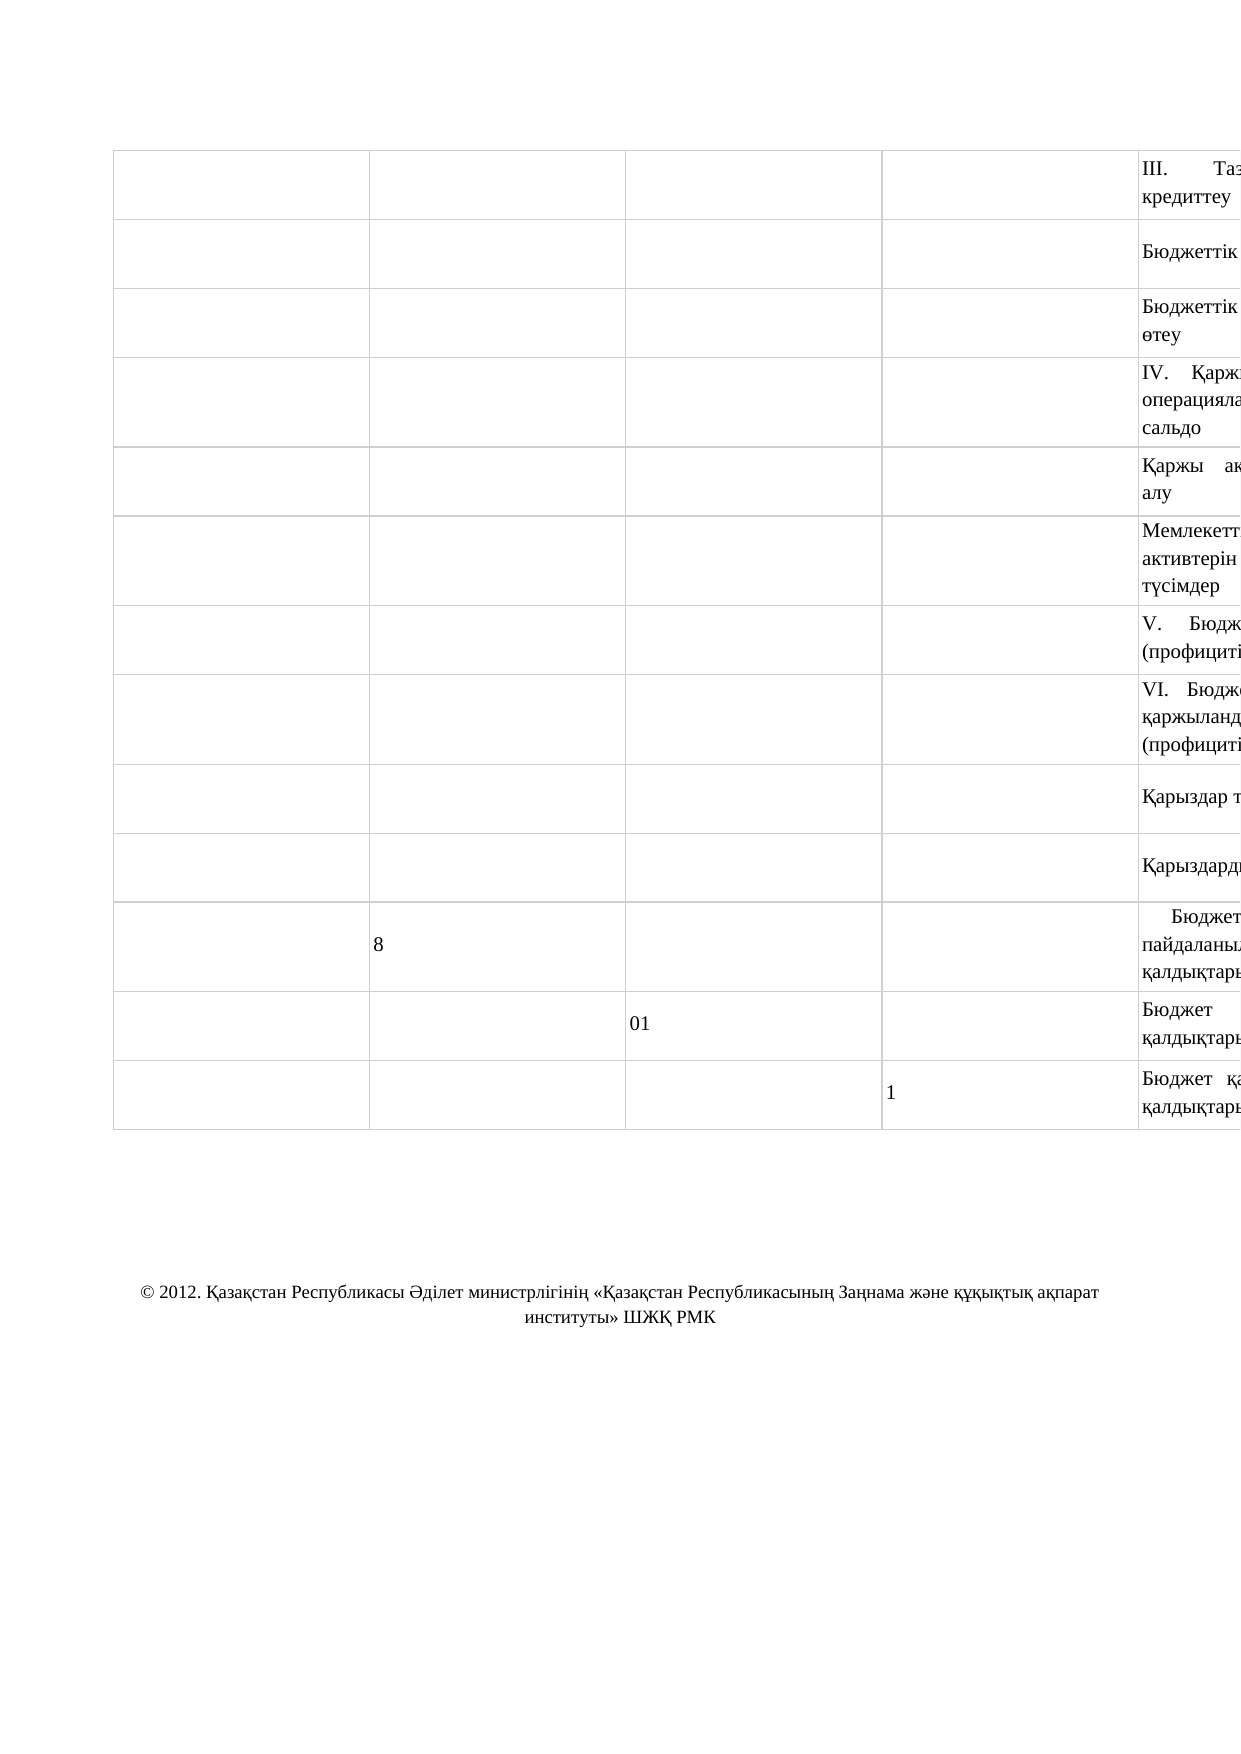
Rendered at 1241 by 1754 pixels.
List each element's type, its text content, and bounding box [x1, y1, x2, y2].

table_cell III. Таза бюджеттік кредиттеу [1139, 151, 1240, 219]
table_cell [114, 151, 369, 219]
table_cell [626, 834, 881, 901]
table_cell [626, 220, 881, 288]
table_cell [370, 289, 625, 357]
table_cell [883, 834, 1138, 901]
table_cell [114, 1061, 369, 1129]
table_cell [883, 903, 1138, 991]
table_cell [626, 448, 881, 515]
table_cell [883, 675, 1138, 763]
table_cell [883, 992, 1138, 1060]
table_cell [370, 358, 625, 446]
table_cell V. Бюджет тапшылығы (профициті) [1139, 606, 1240, 674]
table_cell [883, 289, 1138, 357]
table_cell [626, 151, 881, 219]
table_cell Қаржы активтерін сатып алу [1139, 448, 1240, 515]
table_cell [626, 606, 881, 674]
table_cell Бюджет қаражатының пайдаланылатын қалдықтары [1139, 903, 1240, 991]
table_cell [114, 220, 369, 288]
table_cell Қарыздар түсімі [1139, 765, 1240, 832]
table_cell [114, 517, 369, 605]
table_cell Қарыздарды өтеу [1139, 834, 1240, 901]
table_cell IV. Қаржы активтерімен операциялар бойынша сальдо [1139, 358, 1240, 446]
table_cell 8 [370, 903, 625, 991]
table_cell 1 [883, 1061, 1138, 1129]
table_cell [883, 448, 1138, 515]
table_cell [114, 448, 369, 515]
table_cell [114, 675, 369, 763]
table_cell [114, 765, 369, 832]
table_cell [626, 517, 881, 605]
table_cell [626, 358, 881, 446]
text © 2012. Қазақстан Республикасы Әділет министрлігінің «Қазақстан Республикасының Заңнама және құқықтық ақпарат институты» ШЖҚ РМК [112, 1281, 1128, 1328]
table_cell [626, 903, 881, 991]
table_cell [370, 517, 625, 605]
table_cell Мемлекеттің қаржы активтерін сатудан түсетін түсімдер [1139, 517, 1240, 605]
table_cell [883, 151, 1138, 219]
table_cell [114, 358, 369, 446]
table_cell [626, 289, 881, 357]
table_cell [114, 289, 369, 357]
table_cell [370, 992, 625, 1060]
table_cell [114, 606, 369, 674]
table_cell Бюджеттік кредиттерді өтеу [1139, 289, 1240, 357]
table_cell [370, 675, 625, 763]
table_cell [626, 675, 881, 763]
table_cell [370, 151, 625, 219]
table_cell [370, 448, 625, 515]
table_cell [370, 220, 625, 288]
table_cell 01 [626, 992, 881, 1060]
table_cell [114, 834, 369, 901]
table_cell [883, 765, 1138, 832]
table_cell Бюджет қаражатының бос қалдықтары [1139, 1061, 1240, 1129]
table_cell [883, 220, 1138, 288]
table_cell [370, 765, 625, 832]
table_cell Бюджет қаражатының қалдықтары [1139, 992, 1240, 1060]
table_cell [370, 606, 625, 674]
table_cell [370, 834, 625, 901]
table_cell [114, 992, 369, 1060]
table_cell [114, 903, 369, 991]
table_cell Бюджеттік кредиттер [1139, 220, 1240, 288]
table_cell [626, 1061, 881, 1129]
table_cell VI. Бюджет тапшылығын қаржыландыру (профицитін пайдалану) [1139, 675, 1240, 763]
table_cell [883, 517, 1138, 605]
table_cell [883, 606, 1138, 674]
table_cell [626, 765, 881, 832]
table_cell [883, 358, 1138, 446]
table_cell [370, 1061, 625, 1129]
